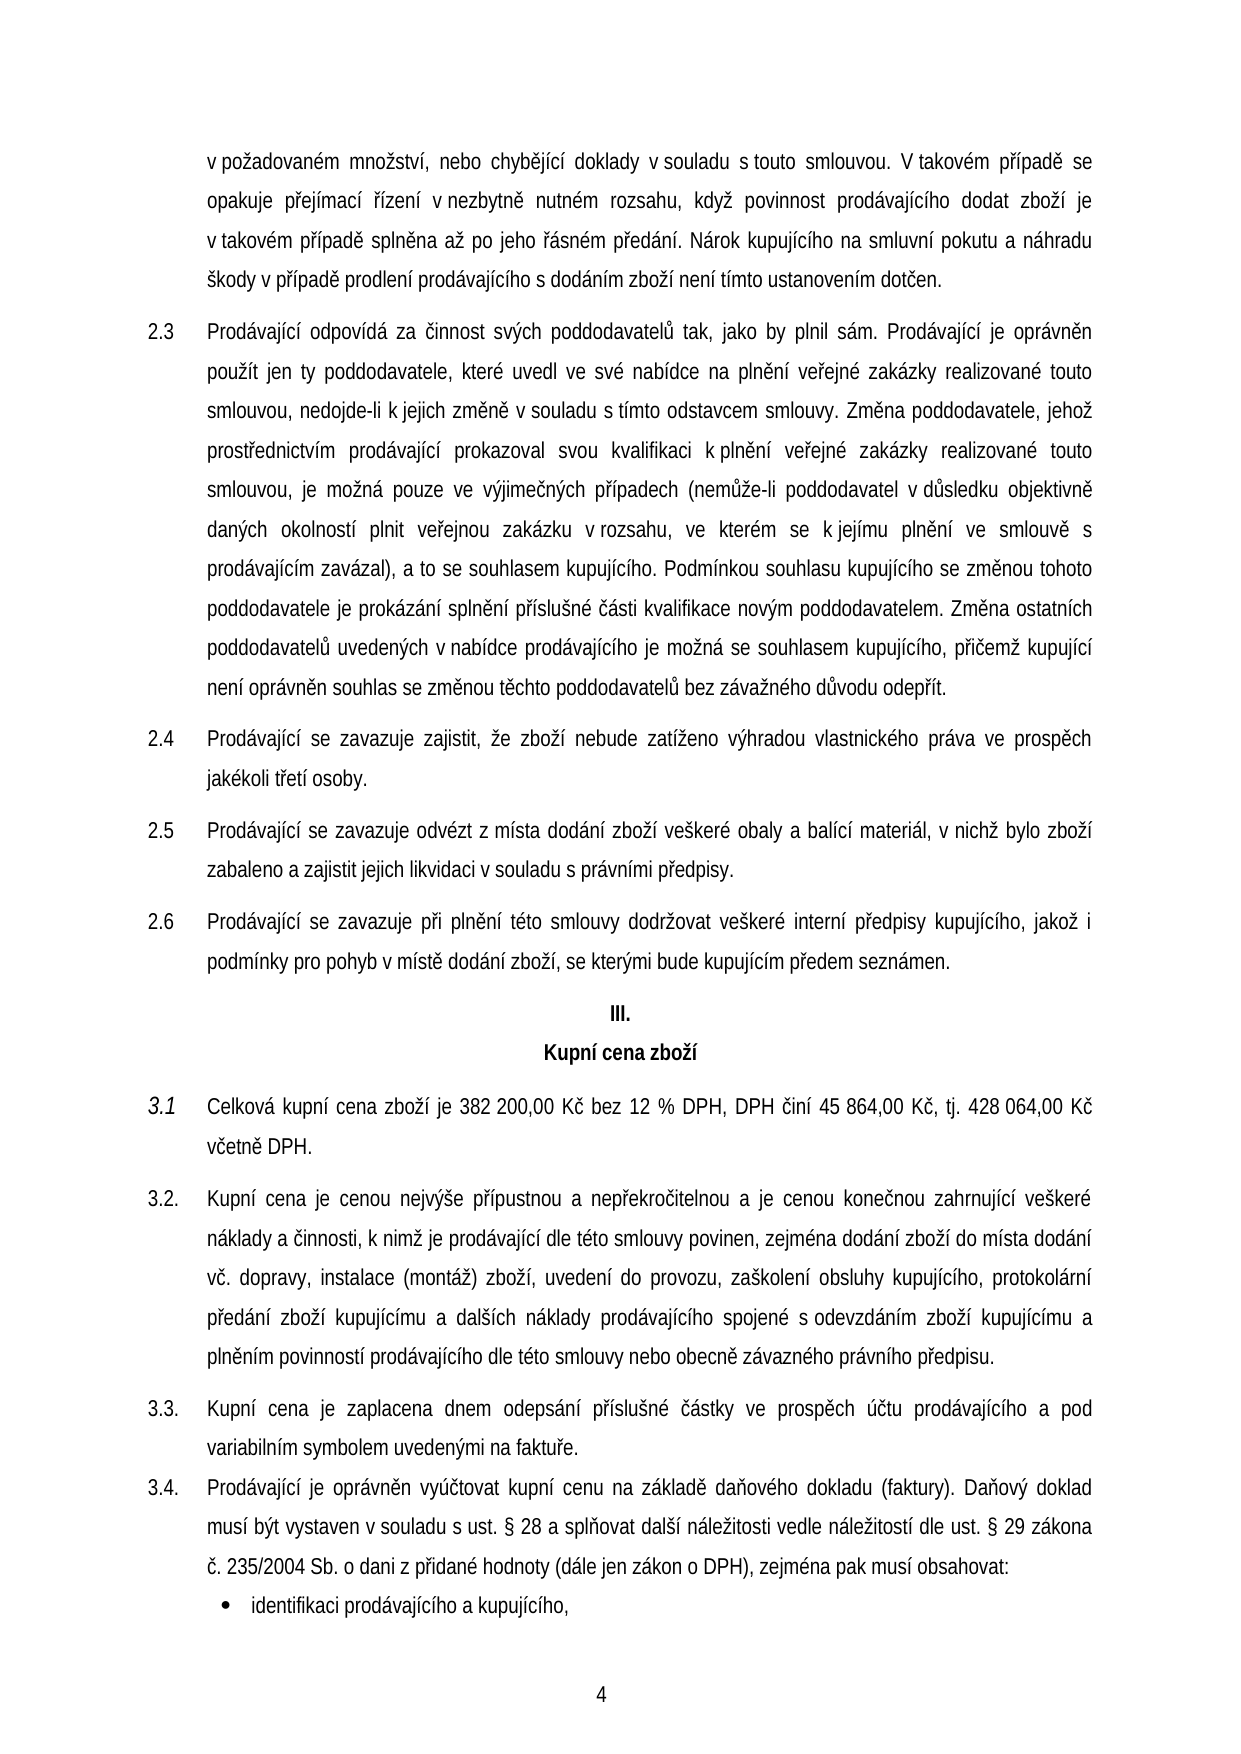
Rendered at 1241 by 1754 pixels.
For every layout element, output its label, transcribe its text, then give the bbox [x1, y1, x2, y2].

list Prodávající se zavazuje zajistit, že zboží nebude zatíženo výhradou vlastnického práva ve prospěch jakékoli třetí osoby. [148, 725, 1092, 791]
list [207, 148, 1092, 292]
list identifikaci prodávajícího a kupujícího, [222, 1592, 1092, 1619]
list III. [148, 1000, 1092, 1026]
list Prodávající je oprávněn vyúčtovat kupní cenu na základě daňového dokladu (faktury). Daňový doklad musí být vystaven v souladu s ust. § 28 a splňovat další náležitosti vedle náležitostí dle ust. § 29 zákona č. 235/2004 Sb. o dani z přidané hodnoty (dále jen zákon o DPH), zejména pak musí obsahovat: [148, 1474, 1092, 1579]
list Kupní cena je zaplacena dnem odepsání příslušné částky ve prospěch účtu prodávajícího a pod variabilním symbolem uvedenými na faktuře. [148, 1395, 1092, 1461]
text 3.2. Kupní cena je cenou nejvýše přípustnou a nepřekročitelnou a je cenou konečnou zahrnující veškeré náklady a činnosti, k nimž je prodávající dle této smlouvy povinen, zejména dodání zboží do místa dodání vč. dopravy, instalace (montáž) zboží, uvedení do provozu, zaškolení obsluhy kupujícího, protokolární předání zboží kupujícímu a dalších náklady prodávajícího spojené s odevzdáním zboží kupujícímu a plněním povinností prodávajícího dle této smlouvy nebo obecně závazného právního předpisu. [148, 1185, 1092, 1369]
list Prodávající se zavazuje při plnění této smlouvy dodržovat veškeré interní předpisy kupujícího, jakož i podmínky pro pohyb v místě dodání zboží, se kterými bude kupujícím předem seznámen. [148, 908, 1092, 974]
list Prodávající se zavazuje odvézt z místa dodání zboží veškeré obaly a balící materiál, v nichž bylo zboží zabaleno a zajistit jejich likvidaci v souladu s právními předpisy. [148, 817, 1092, 883]
list Celková kupní cena zboží je 382 200,00 Kč bez 12 % DPH, DPH činí 45 864,00 Kč, tj. 428 064,00 Kč včetně DPH. [148, 1091, 1092, 1159]
list Prodávající odpovídá za činnost svých poddodavatelů tak, jako by plnil sám. Prodávající je oprávněn použít jen ty poddodavatele, které uvedl ve své nabídce na plnění veřejné zakázky realizované touto smlouvou, nedojde-li k jejich změně v souladu s tímto odstavcem smlouvy. Změna poddodavatele, jehož prostřednictvím prodávající prokazoval svou kvalifikaci k plnění veřejné zakázky realizované touto smlouvou, je možná pouze ve výjimečných případech (nemůže-li poddodavatel v důsledku objektivně daných okolností plnit veřejnou zakázku v rozsahu, ve kterém se k jejímu plnění ve smlouvě s prodávajícím zavázal), a to se souhlasem kupujícího. Podmínkou souhlasu kupujícího se změnou tohoto poddodavatele je prokázání splnění příslušné části kvalifikace novým poddodavatelem. Změna ostatních poddodavatelů uvedených v nabídce prodávajícího je možná se souhlasem kupujícího, přičemž kupující není oprávněn souhlas se změnou těchto poddodavatelů bez závažného důvodu odepřít. [148, 318, 1092, 700]
list Kupní cena zboží [148, 1039, 1092, 1066]
